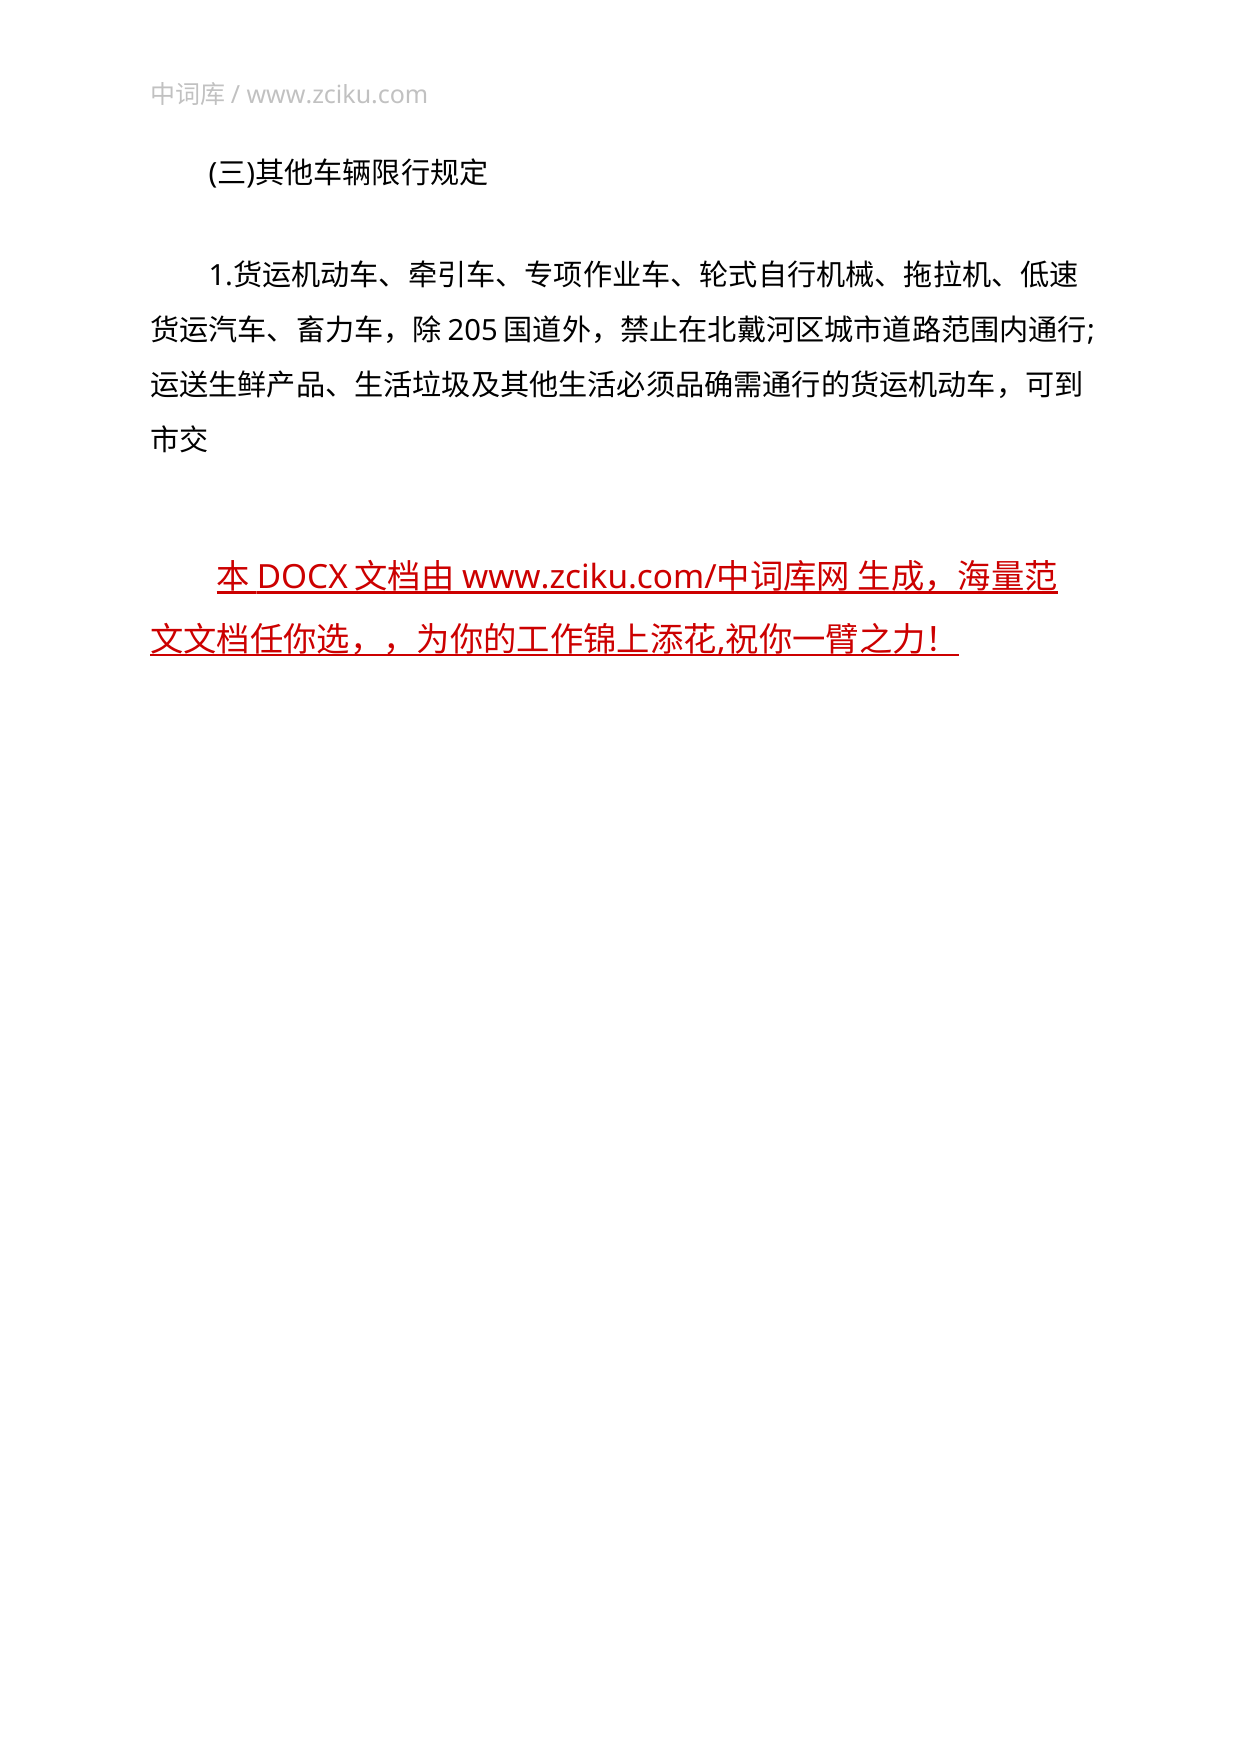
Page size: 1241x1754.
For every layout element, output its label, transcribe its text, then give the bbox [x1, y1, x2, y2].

text 1.货运机动车、牵引车、专项作业车、轮式自行机械、拖拉机、低速货运汽车、畜力车，除205国道外，禁止在北戴河区城市道路范围内通行;运送生鲜产品、生活垃圾及其他生活必须品确需通行的货运机动车，可到市交 [150, 252, 1090, 459]
text (三)其他车辆限行规定 [150, 150, 1090, 192]
text 本DOCX文档由 www.zciku.com/中词库网 生成，海量范文文档任你选，，为你的工作锦上添花,祝你一臂之力！ [150, 550, 1090, 661]
